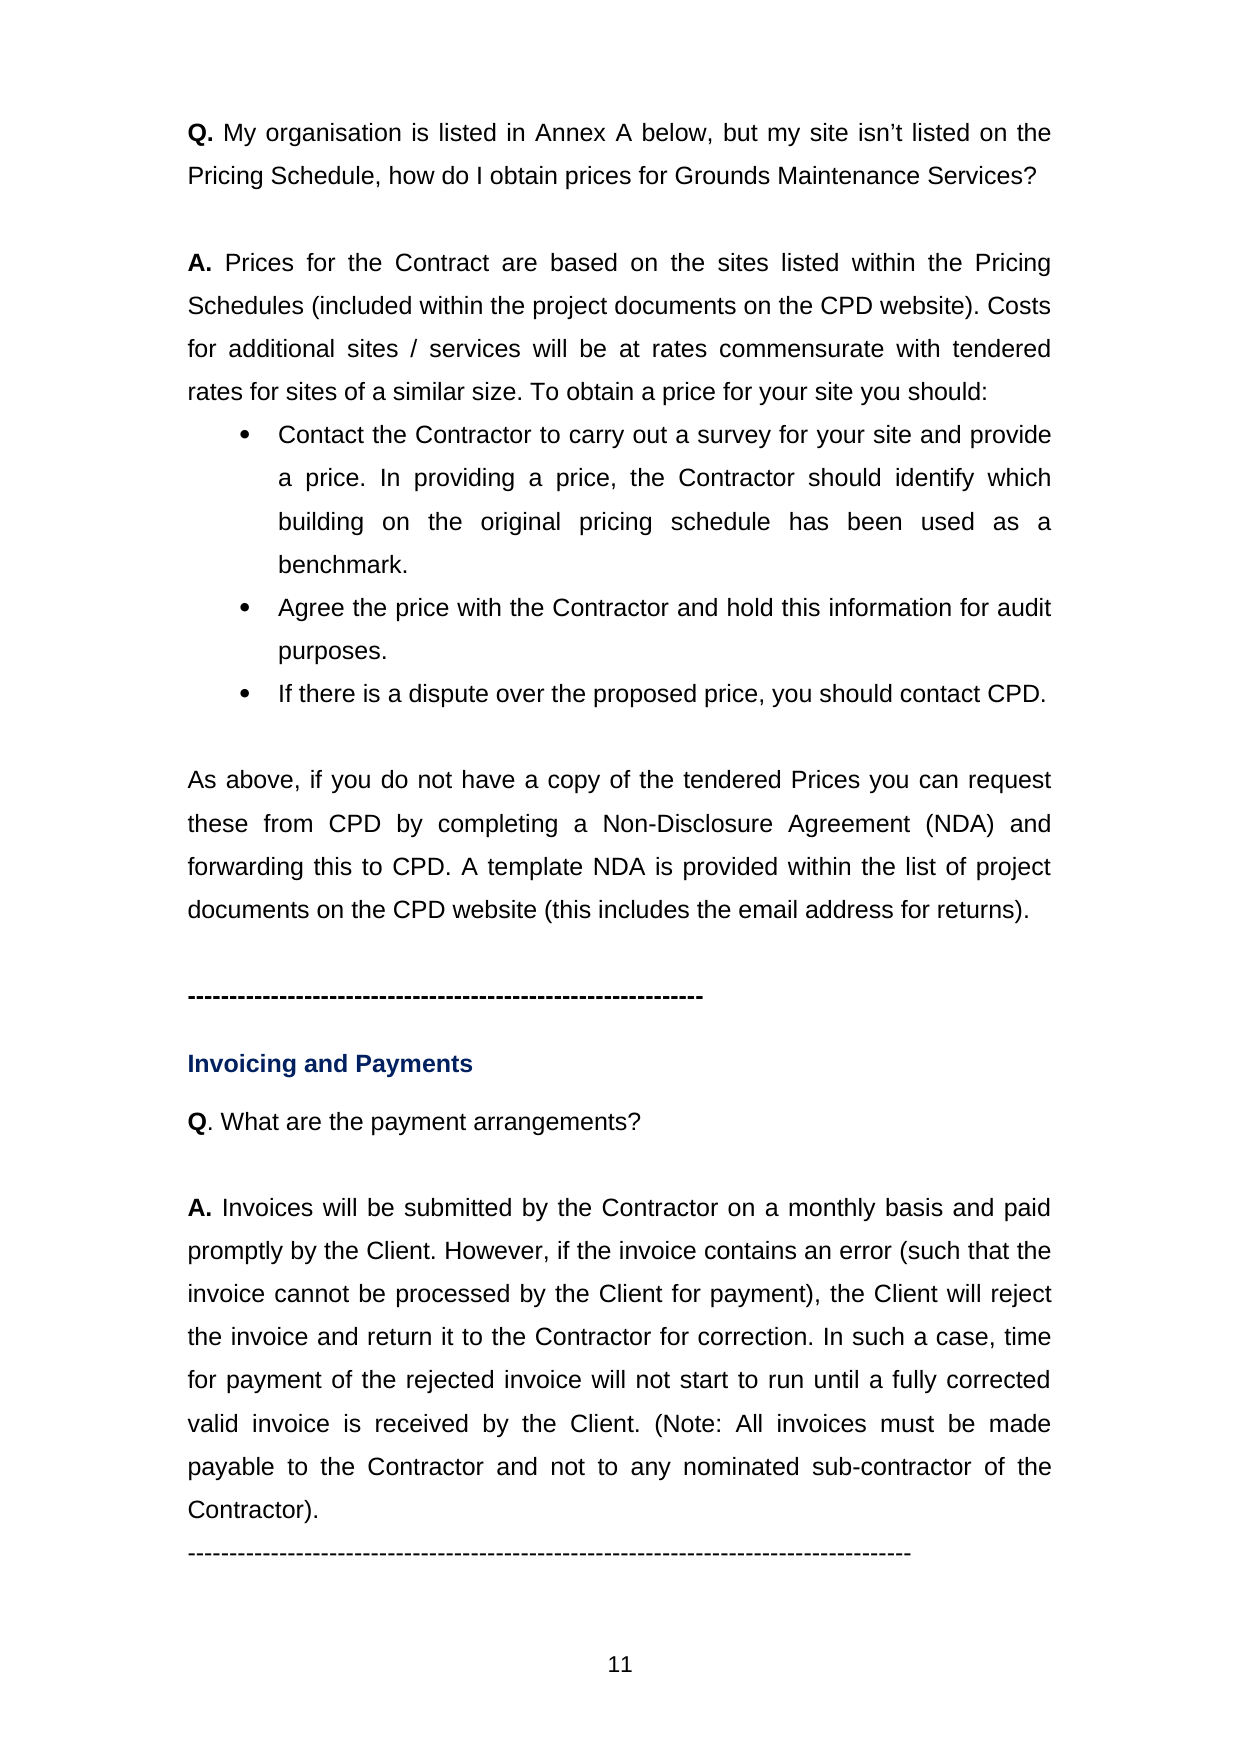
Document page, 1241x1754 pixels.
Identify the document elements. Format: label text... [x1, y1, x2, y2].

text A. Invoices will be submitted by the Contractor on a monthly basis and paid promptly by the Client. However, if the invoice contains an error (such that the invoice cannot be processed by the Client for payment), the Client will reject the invoice and return it to the Contractor for correction. In such a case, time for payment of the rejected invoice will not start to run until a fully corrected valid invoice is received by the Client. (Note: All invoices must be made payable to the Contractor and not to any nominated sub-contractor of the Contractor). [187, 1193, 1053, 1523]
list Contact the Contractor to carry out a survey for your site and provide a price. In providing a price, the Contractor should identify which building on the original pricing schedule has been used as a benchmark. [240, 420, 1053, 578]
list Agree the price with the Contractor and hold this information for audit purposes. [240, 593, 1053, 665]
text Q. My organisation is listed in Annex A below, but my site isn’t listed on the Pricing Schedule, how do I obtain prices for Grounds Maintenance Services? [187, 118, 1053, 190]
text Q. What are the payment arrangements? [187, 1107, 1053, 1135]
text Invoicing and Payments [187, 1049, 1053, 1078]
text -------------------------------------------------------------- [187, 981, 1053, 1010]
text As above, if you do not have a copy of the tendered Prices you can request these from CPD by completing a Non-Disclosure Agreement (NDA) and forwarding this to CPD. A template NDA is provided within the list of project documents on the CPD website (this includes the email address for returns). [187, 765, 1053, 923]
text A. Prices for the Contract are based on the sites listed within the Pricing Schedules (included within the project documents on the CPD website). Costs for additional sites / services will be at rates commensurate with tendered rates for sites of a similar size. To obtain a price for your site you should: [187, 248, 1053, 406]
list If there is a dispute over the proposed price, you should contact CPD. [240, 679, 1053, 708]
text --------------------------------------------------------------------------------------- [187, 1538, 1053, 1567]
